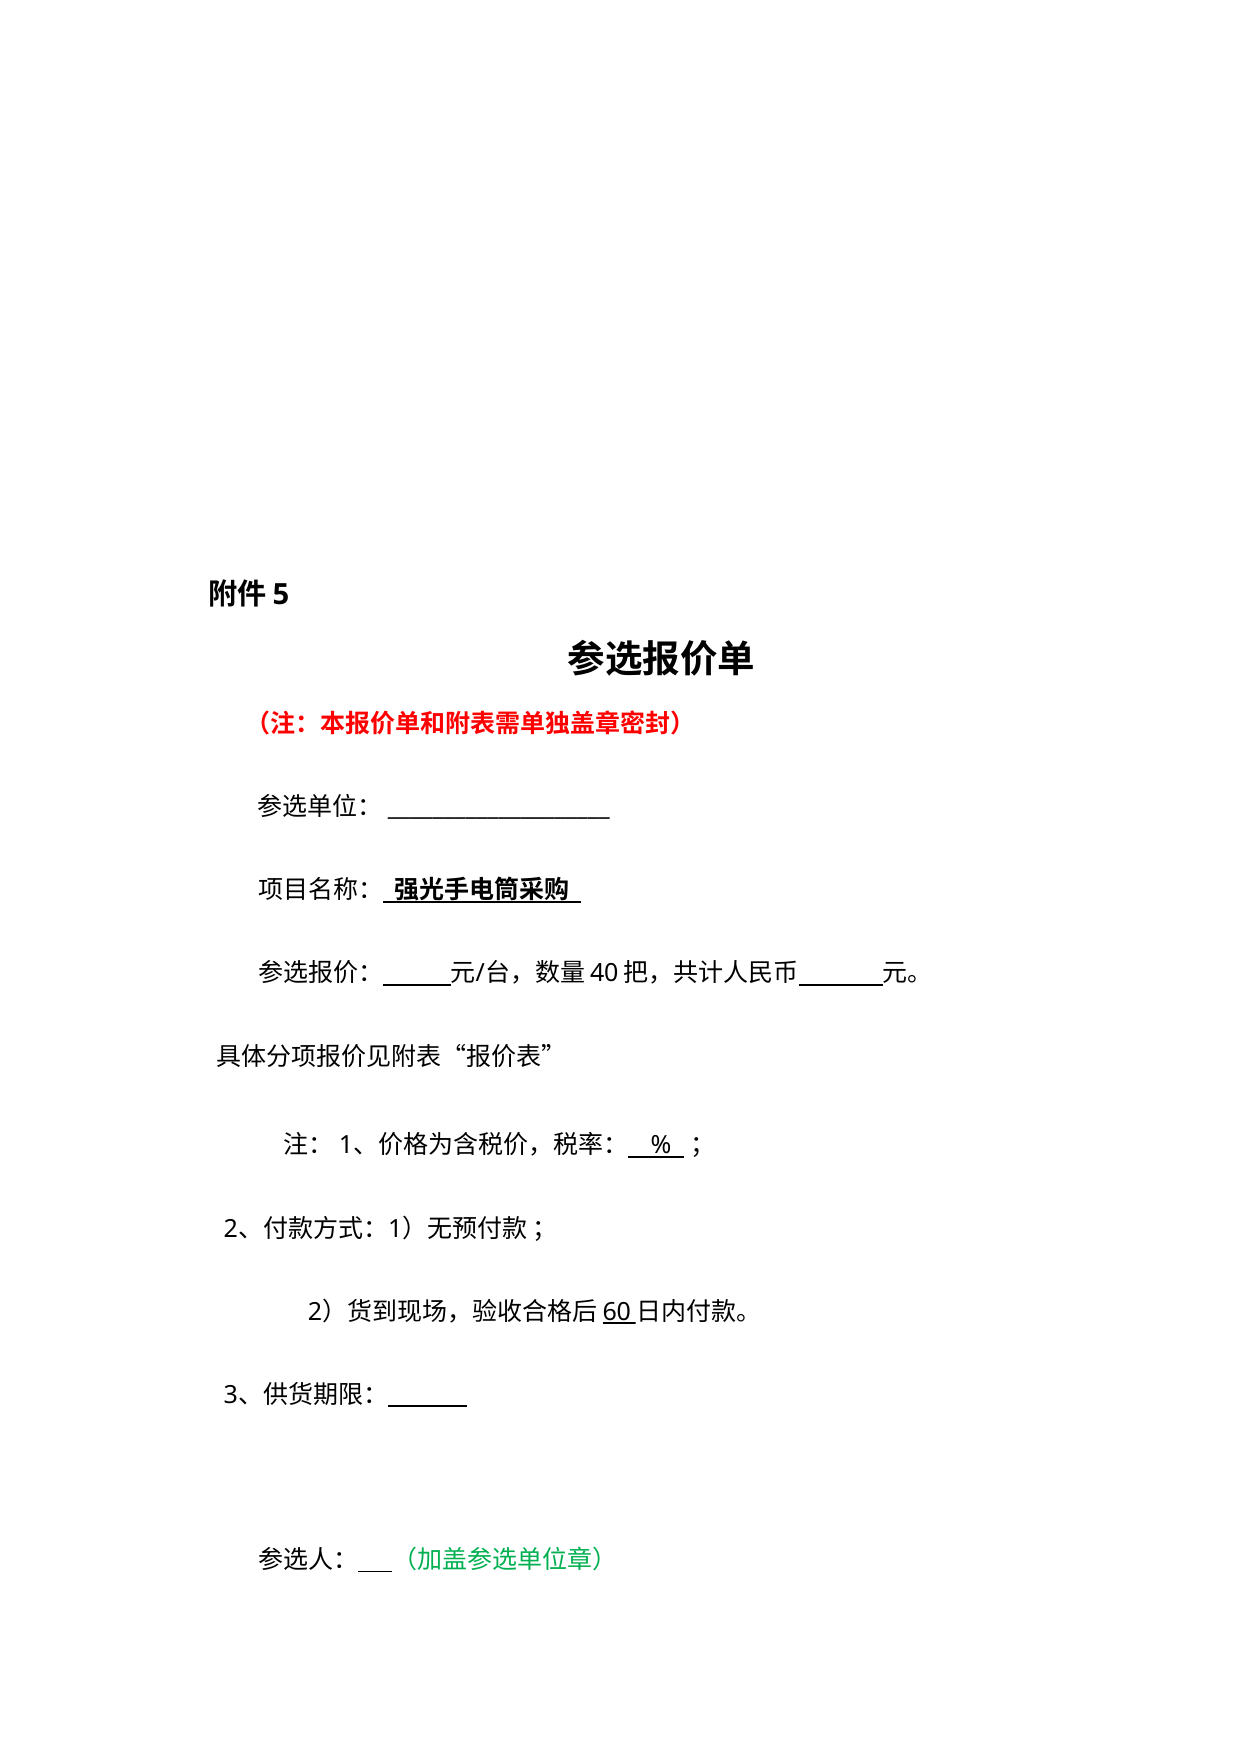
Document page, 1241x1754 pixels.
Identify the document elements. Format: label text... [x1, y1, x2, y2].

text 注： 1、价格为含税价，税率： % ； [208, 1111, 1114, 1176]
text 参选报价： 元/台，数量40把，共计人民币 元。 [208, 938, 1114, 1003]
text 项目名称： 强光手电筒采购 [208, 855, 1114, 920]
text 参选人： （加盖参选单位章） [208, 1525, 1114, 1590]
text 2）货到现场，验收合格后60日内付款。 [152, 1277, 1114, 1342]
text （注：本报价单和附表需单独盖章密封） [208, 689, 1114, 754]
text 参选报价单 [208, 624, 1114, 689]
text 附件5 [208, 559, 1114, 624]
text 3、供货期限： [152, 1360, 1114, 1425]
text 2、付款方式：1）无预付款 ； [152, 1194, 1114, 1259]
text 参选单位： ____________________ [208, 772, 1114, 837]
text 具体分项报价见附表“报价表” [152, 1022, 1114, 1087]
